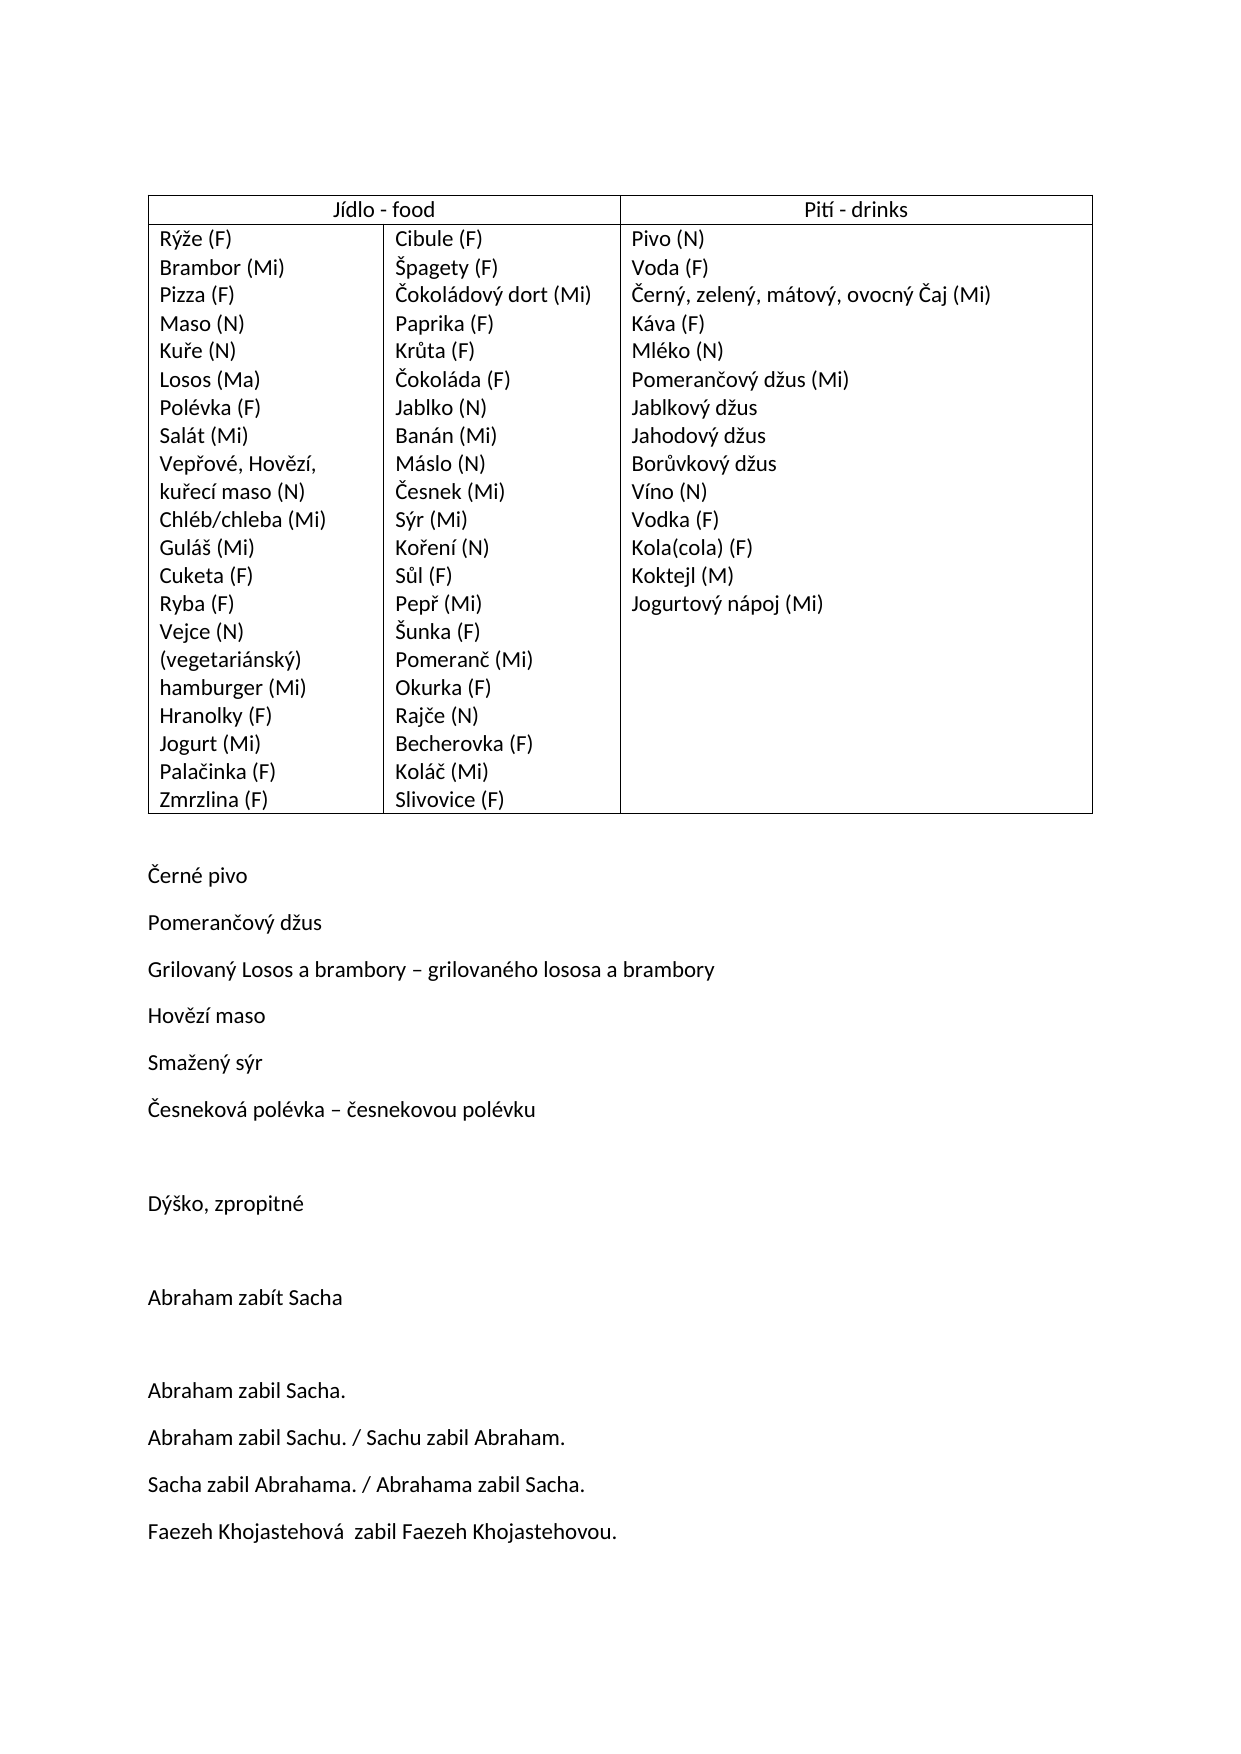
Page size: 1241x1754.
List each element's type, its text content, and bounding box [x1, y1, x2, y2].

text Smažený sýr [148, 1048, 1093, 1076]
text Sacha zabil Abrahama. / Abrahama zabil Sacha. [148, 1470, 1093, 1498]
text Dýško, zpropitné [148, 1189, 1093, 1217]
text Česneková polévka – česnekovou polévku [148, 1095, 1093, 1123]
text Abraham zabil Sacha. [148, 1377, 1093, 1404]
table_cell Rýže (F) Brambor (Mi) Pizza (F) Maso (N) Kuře (N) Losos (Ma) Polévka (F) Salát (Mi) Vepřové, Hovězí, kuřecí maso (N) Chléb/chleba (Mi) Guláš (Mi) Cuketa (F) Ryba (F) Vejce (N) (vegetariánský) hamburger (Mi) Hranolky (F) Jogurt (Mi) Palačinka (F) Zmrzlina (F) [149, 225, 383, 813]
table_cell Cibule (F) Špagety (F) Čokoládový dort (Mi) Paprika (F) Krůta (F) Čokoláda (F) Jablko (N) Banán (Mi) Máslo (N) Česnek (Mi) Sýr (Mi) Koření (N) Sůl (F) Pepř (Mi) Šunka (F) Pomeranč (Mi) Okurka (F) Rajče (N) Becherovka (F) Koláč (Mi) Slivovice (F) [384, 225, 620, 813]
text Hovězí maso [148, 1002, 1093, 1029]
text Abraham zabil Sachu. / Sachu zabil Abraham. [148, 1423, 1093, 1451]
text Pomerančový džus [148, 908, 1093, 936]
table_cell Pivo (N) Voda (F) Černý, zelený, mátový, ovocný Čaj (Mi) Káva (F) Mléko (N) Pomerančový džus (Mi) Jablkový džus Jahodový džus Borůvkový džus Víno (N) Vodka (F) Kola(cola) (F) Koktejl (M) Jogurtový nápoj (Mi) [621, 225, 1092, 813]
text Grilovaný Losos a brambory – grilovaného lososa a brambory [148, 955, 1093, 983]
table_header Jídlo - food [149, 196, 620, 223]
table_header Pití - drinks [621, 196, 1092, 223]
text Faezeh Khojastehová zabil Faezeh Khojastehovou. [148, 1517, 1093, 1545]
text Černé pivo [148, 861, 1093, 889]
text Abraham zabít Sacha [148, 1283, 1093, 1311]
